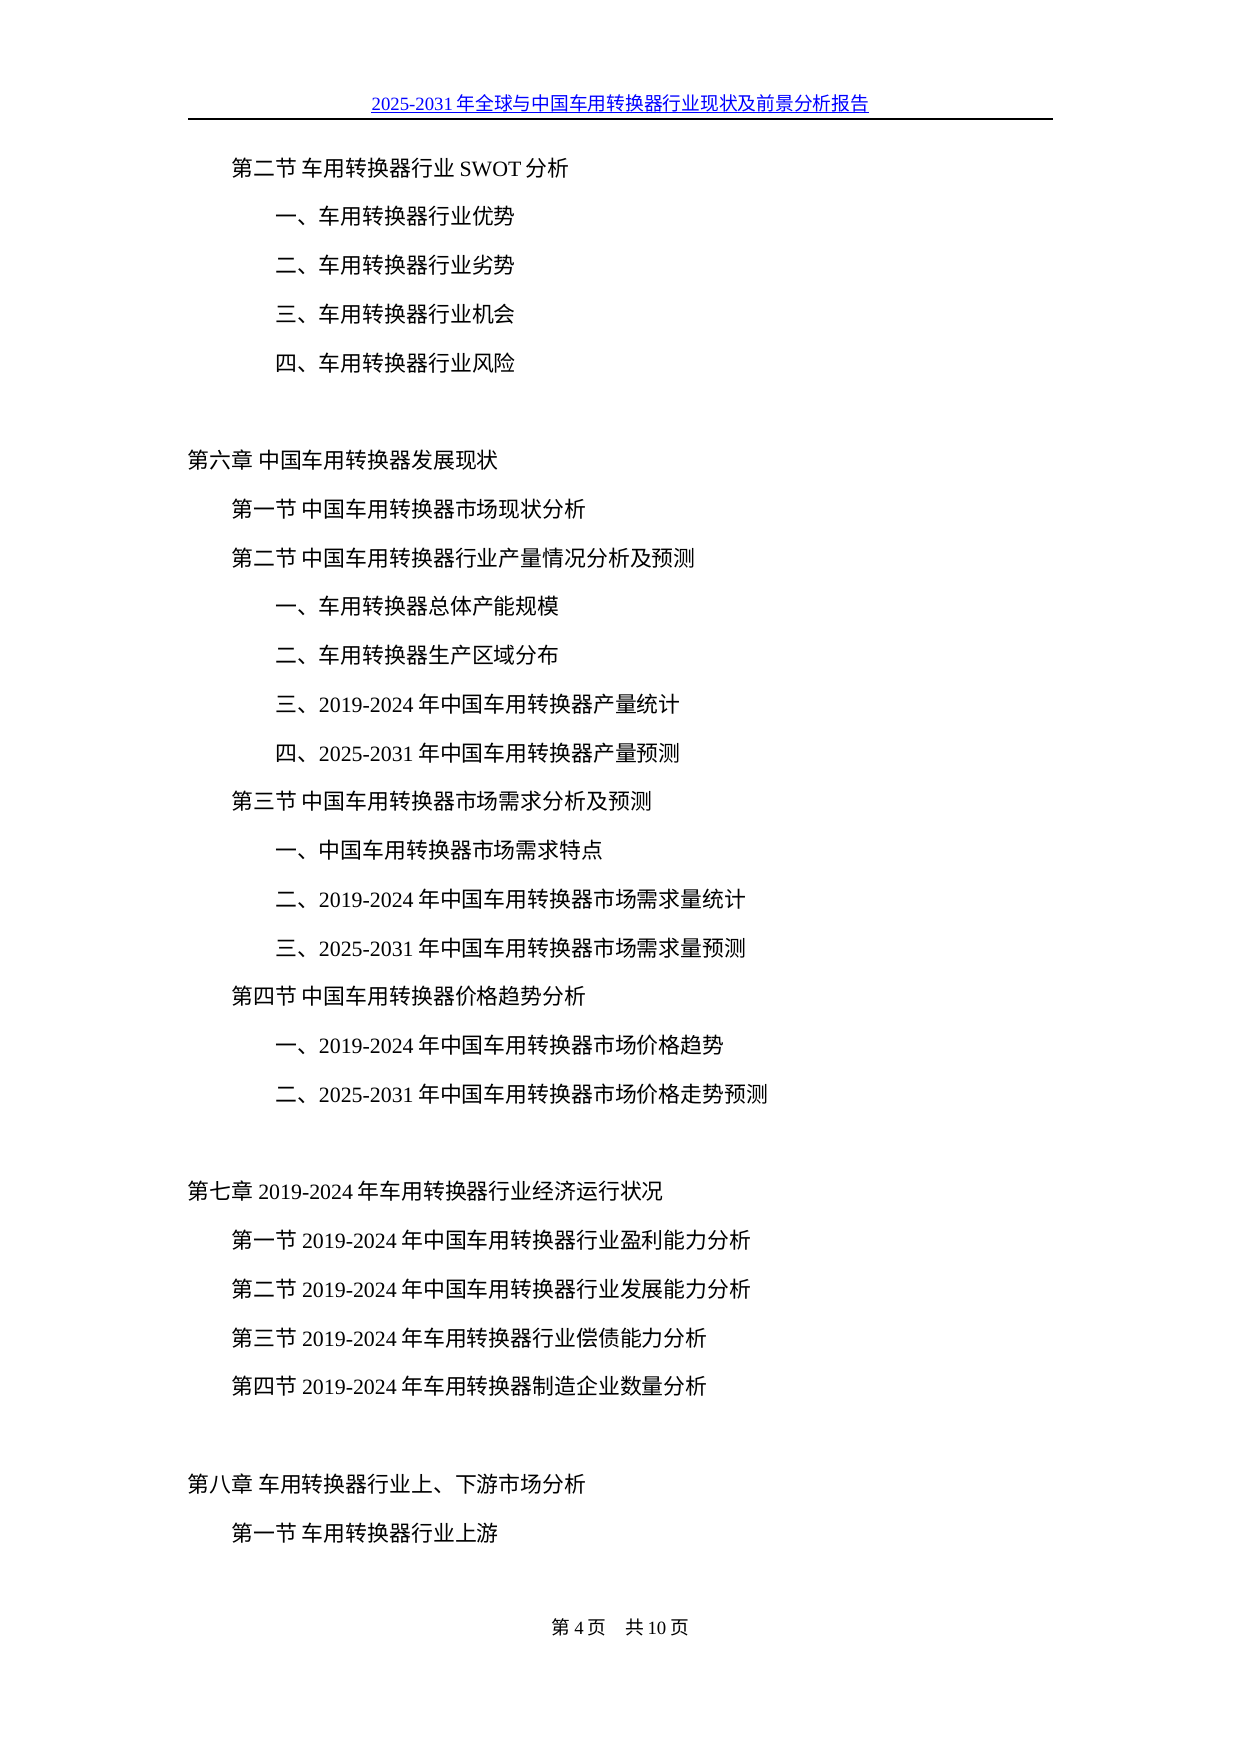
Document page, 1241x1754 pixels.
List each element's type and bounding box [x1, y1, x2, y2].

text [187, 150, 1053, 1548]
